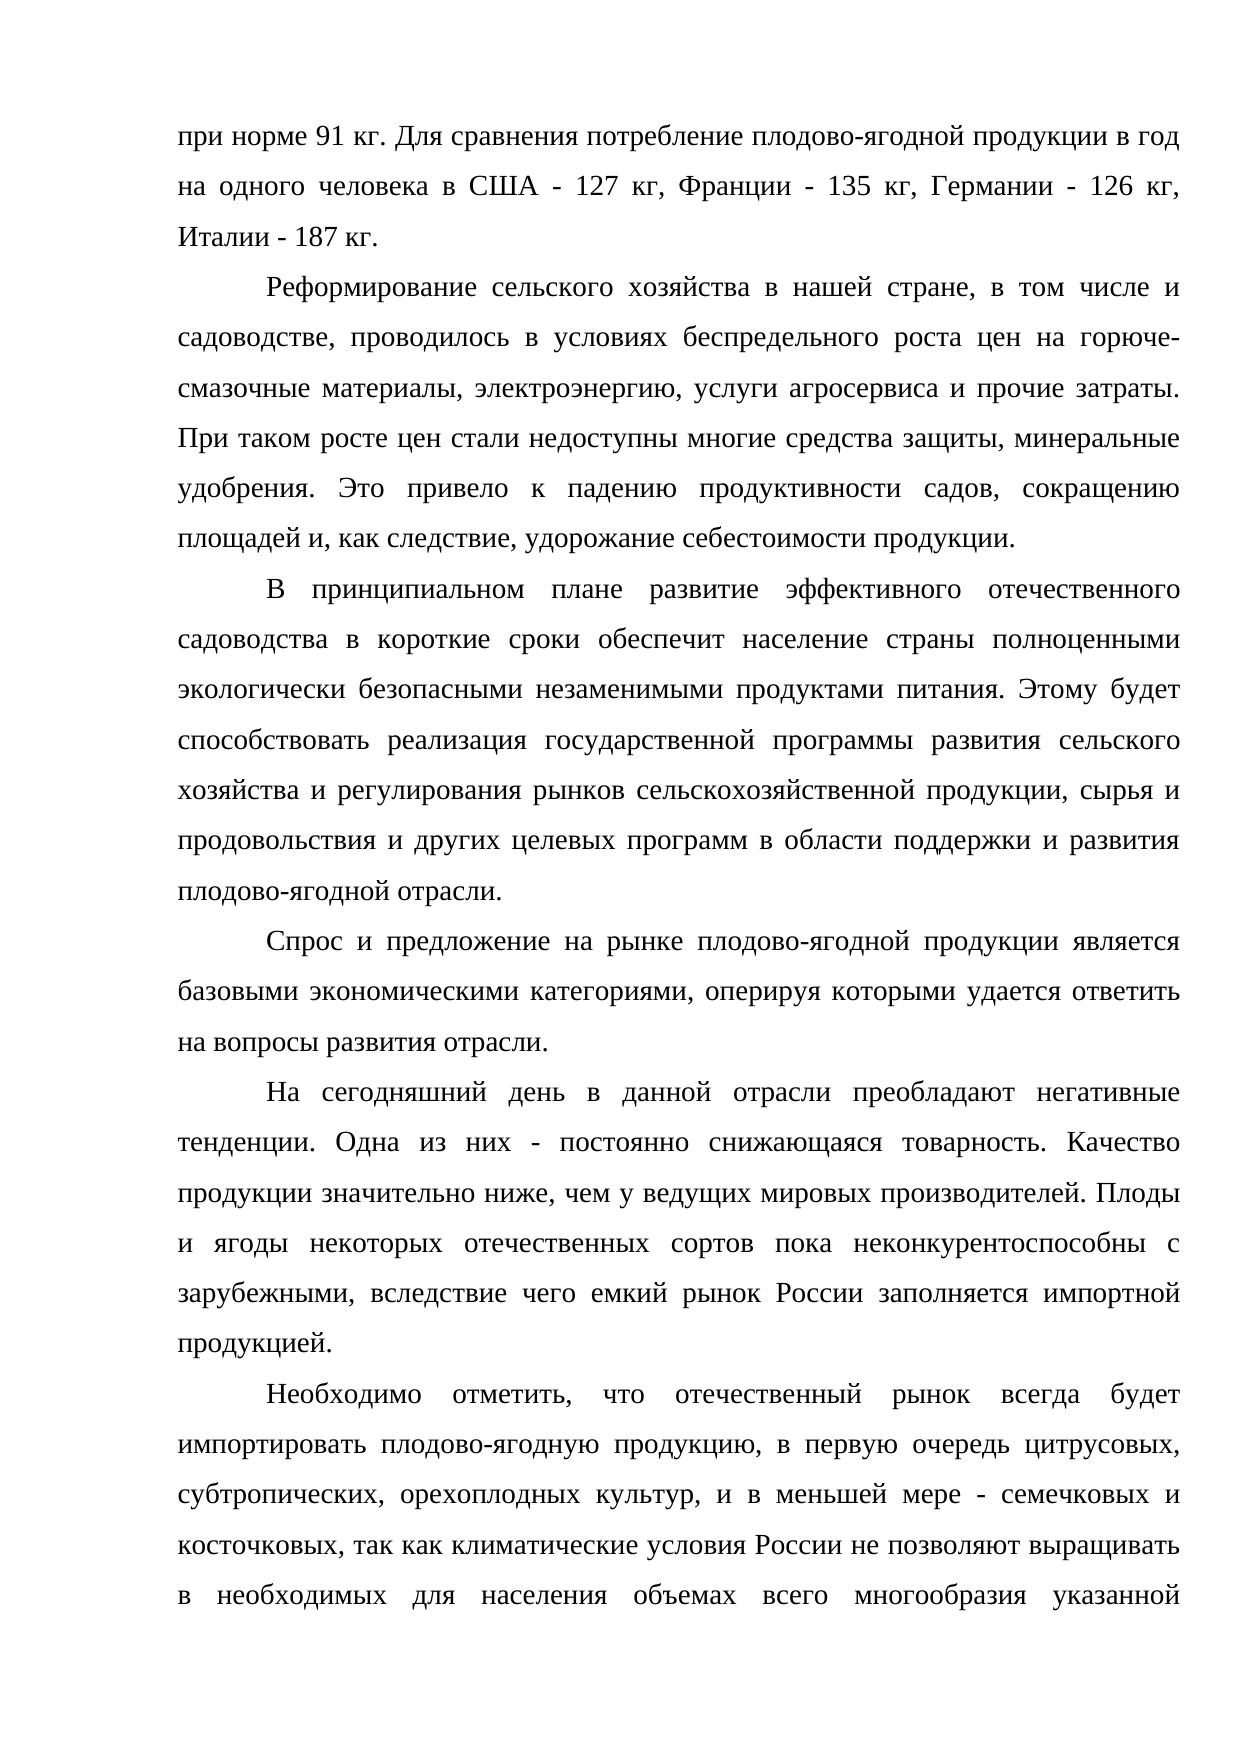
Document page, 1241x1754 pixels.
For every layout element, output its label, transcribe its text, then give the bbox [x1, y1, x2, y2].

text На сегодняшний день в данной отрасли преобладают негативные тенденции. Одна из них - постоянно снижающаяся товарность. Качество продукции значительно ниже, чем у ведущих мировых производителей. Плоды и ягоды некоторых отечественных сортов пока неконкурентоспособны с зарубежными, вследствие чего емкий рынок России заполняется импортной продукцией. [177, 1074, 1181, 1359]
text Реформирование сельского хозяйства в нашей стране, в том числе и садоводстве, проводилось в условиях беспредельного роста цен на горюче-смазочные материалы, электроэнергию, услуги агросервиса и прочие затраты. При таком росте цен стали недоступны многие средства защиты, минеральные удобрения. Это привело к падению продуктивности садов, сокращению площадей и, как следствие, удорожание себестоимости продукции. [177, 269, 1181, 554]
text Спрос и предложение на рынке плодово-ягодной продукции является базовыми экономическими категориями, оперируя которыми удается ответить на вопросы развития отрасли. [177, 923, 1181, 1057]
text В принципиальном плане развитие эффективного отечественного садоводства в короткие сроки обеспечит население страны полноценными экологически безопасными незаменимыми продуктами питания. Этому будет способствовать реализация государственной программы развития сельского хозяйства и регулирования рынков сельскохозяйственной продукции, сырья и продовольствия и других целевых программ в области поддержки и развития плодово-ягодной отрасли. [177, 571, 1181, 906]
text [177, 1376, 1181, 1611]
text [177, 118, 1181, 252]
